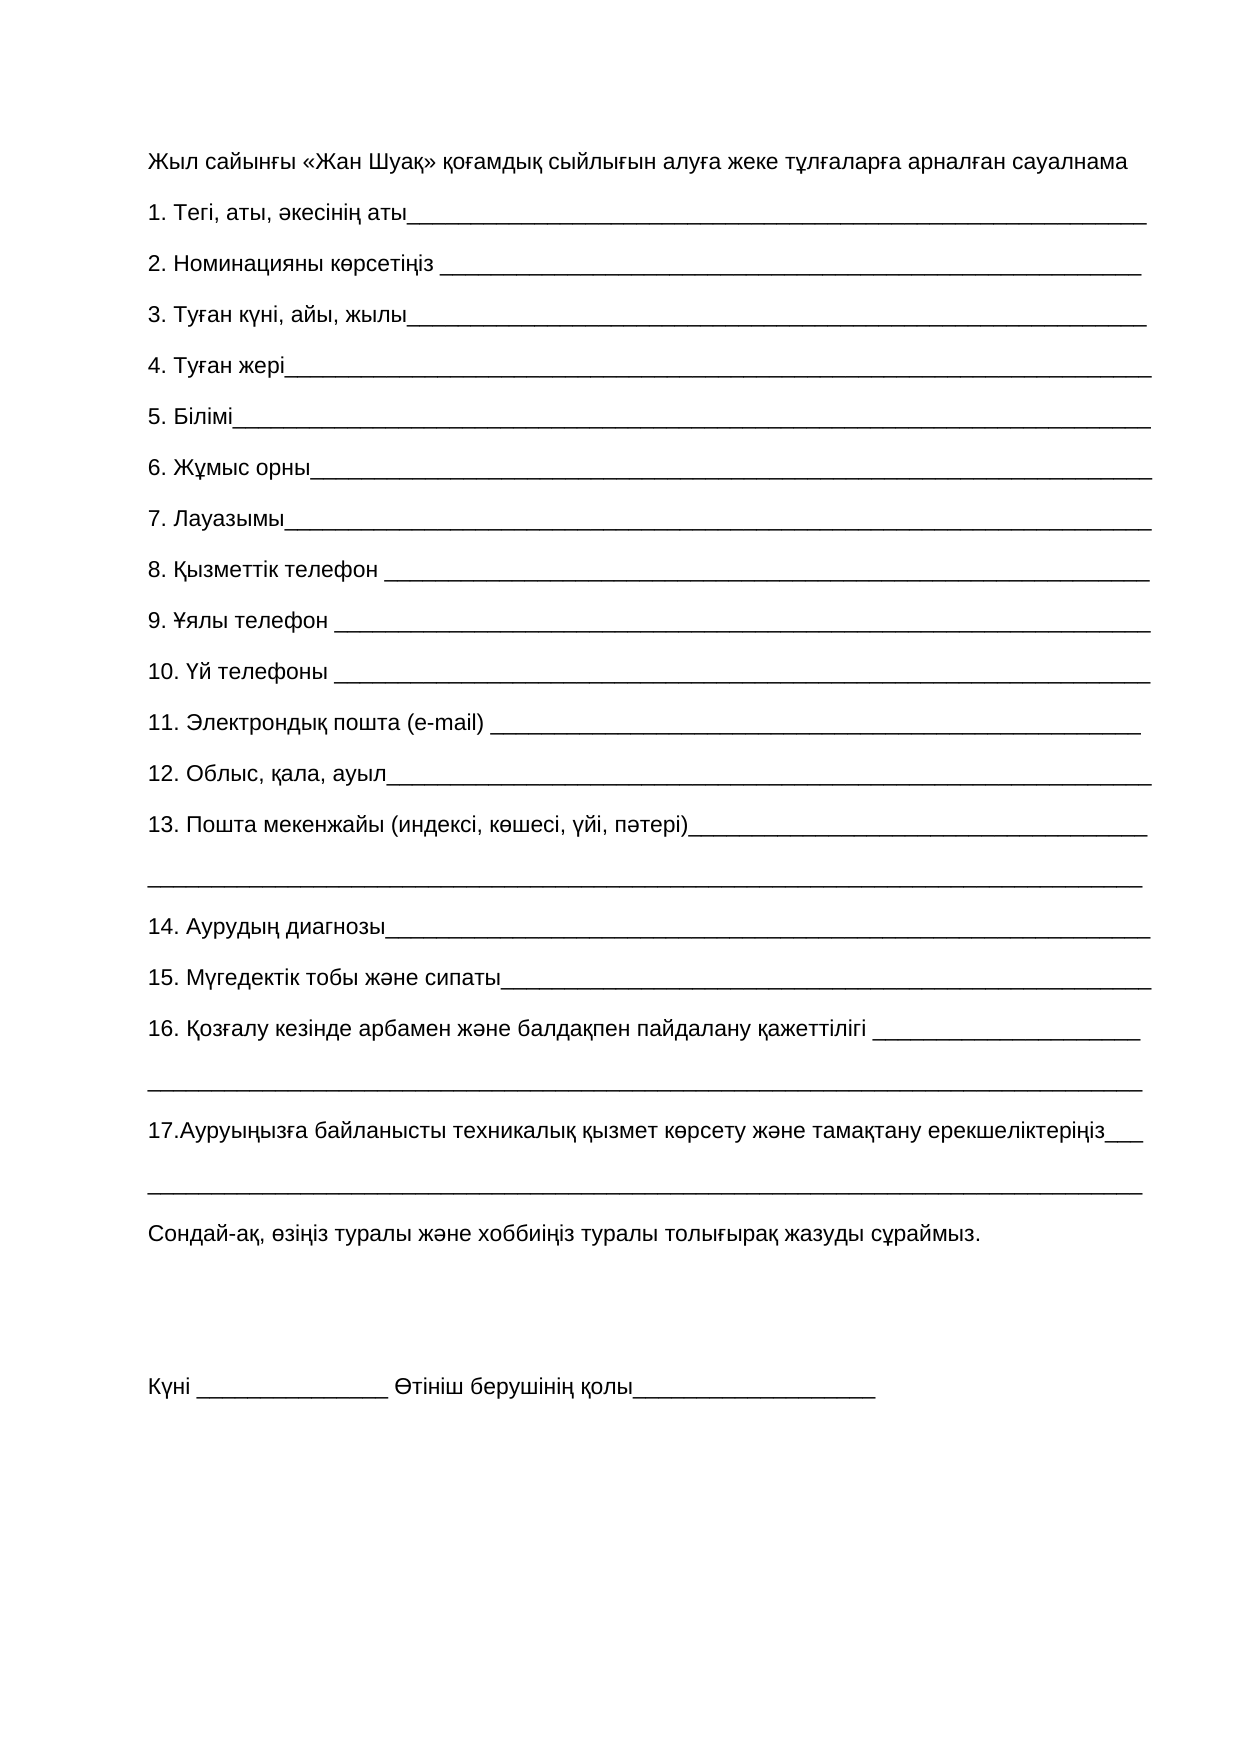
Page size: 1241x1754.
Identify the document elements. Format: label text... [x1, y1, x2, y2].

text Сондай-ақ, өзіңіз туралы және хоббиіңіз туралы толығырақ жазуды сұраймыз. [148, 1219, 1152, 1246]
text 4. Туған жері____________________________________________________________________ [148, 352, 1152, 378]
text 15. Мүгедектік тобы және сипаты___________________________________________________ [148, 964, 1152, 991]
text 12. Облыс, қала, ауыл____________________________________________________________ [148, 760, 1152, 787]
text 10. Үй телефоны ________________________________________________________________ [148, 658, 1152, 684]
text 1. Тегі, аты, әкесінің аты__________________________________________________________ [148, 199, 1152, 225]
text ______________________________________________________________________________ [148, 862, 1152, 889]
text 13. Пошта мекенжайы (индексі, көшесі, үйі, пәтері)____________________________________ [148, 811, 1152, 838]
text 16. Қозғалу кезінде арбамен және балдақпен пайдалану қажеттілігі _____________________ [148, 1015, 1152, 1042]
text 11. Электрондық пошта (e-mail) ___________________________________________________ [148, 709, 1152, 736]
text ______________________________________________________________________________ [148, 1168, 1152, 1195]
text 8. Қызметтік телефон ____________________________________________________________ [148, 556, 1152, 582]
text 2. Номинацияны көрсетіңіз _______________________________________________________ [148, 250, 1152, 276]
text 17.Ауруыңызға байланысты техникалық қызмет көрсету және тамақтану ерекшеліктеріңіз___ [148, 1117, 1152, 1144]
text 5. Білімі________________________________________________________________________ [148, 403, 1152, 429]
text Жыл сайынғы «Жан Шуақ» қоғамдық сыйлығын алуға жеке тұлғаларға арналған сауалнама [148, 148, 1152, 174]
text 7. Лауазымы____________________________________________________________________ [148, 505, 1152, 531]
text ______________________________________________________________________________ [148, 1066, 1152, 1093]
text 3. Туған күні, айы, жылы__________________________________________________________ [148, 301, 1152, 327]
text 9. Ұялы телефон ________________________________________________________________ [148, 607, 1152, 633]
text 14. Аурудың диагнозы____________________________________________________________ [148, 913, 1152, 940]
text Күні _______________ Өтініш берушінің қолы___________________ [148, 1373, 1152, 1399]
text 6. Жұмыс орны__________________________________________________________________ [148, 454, 1152, 480]
